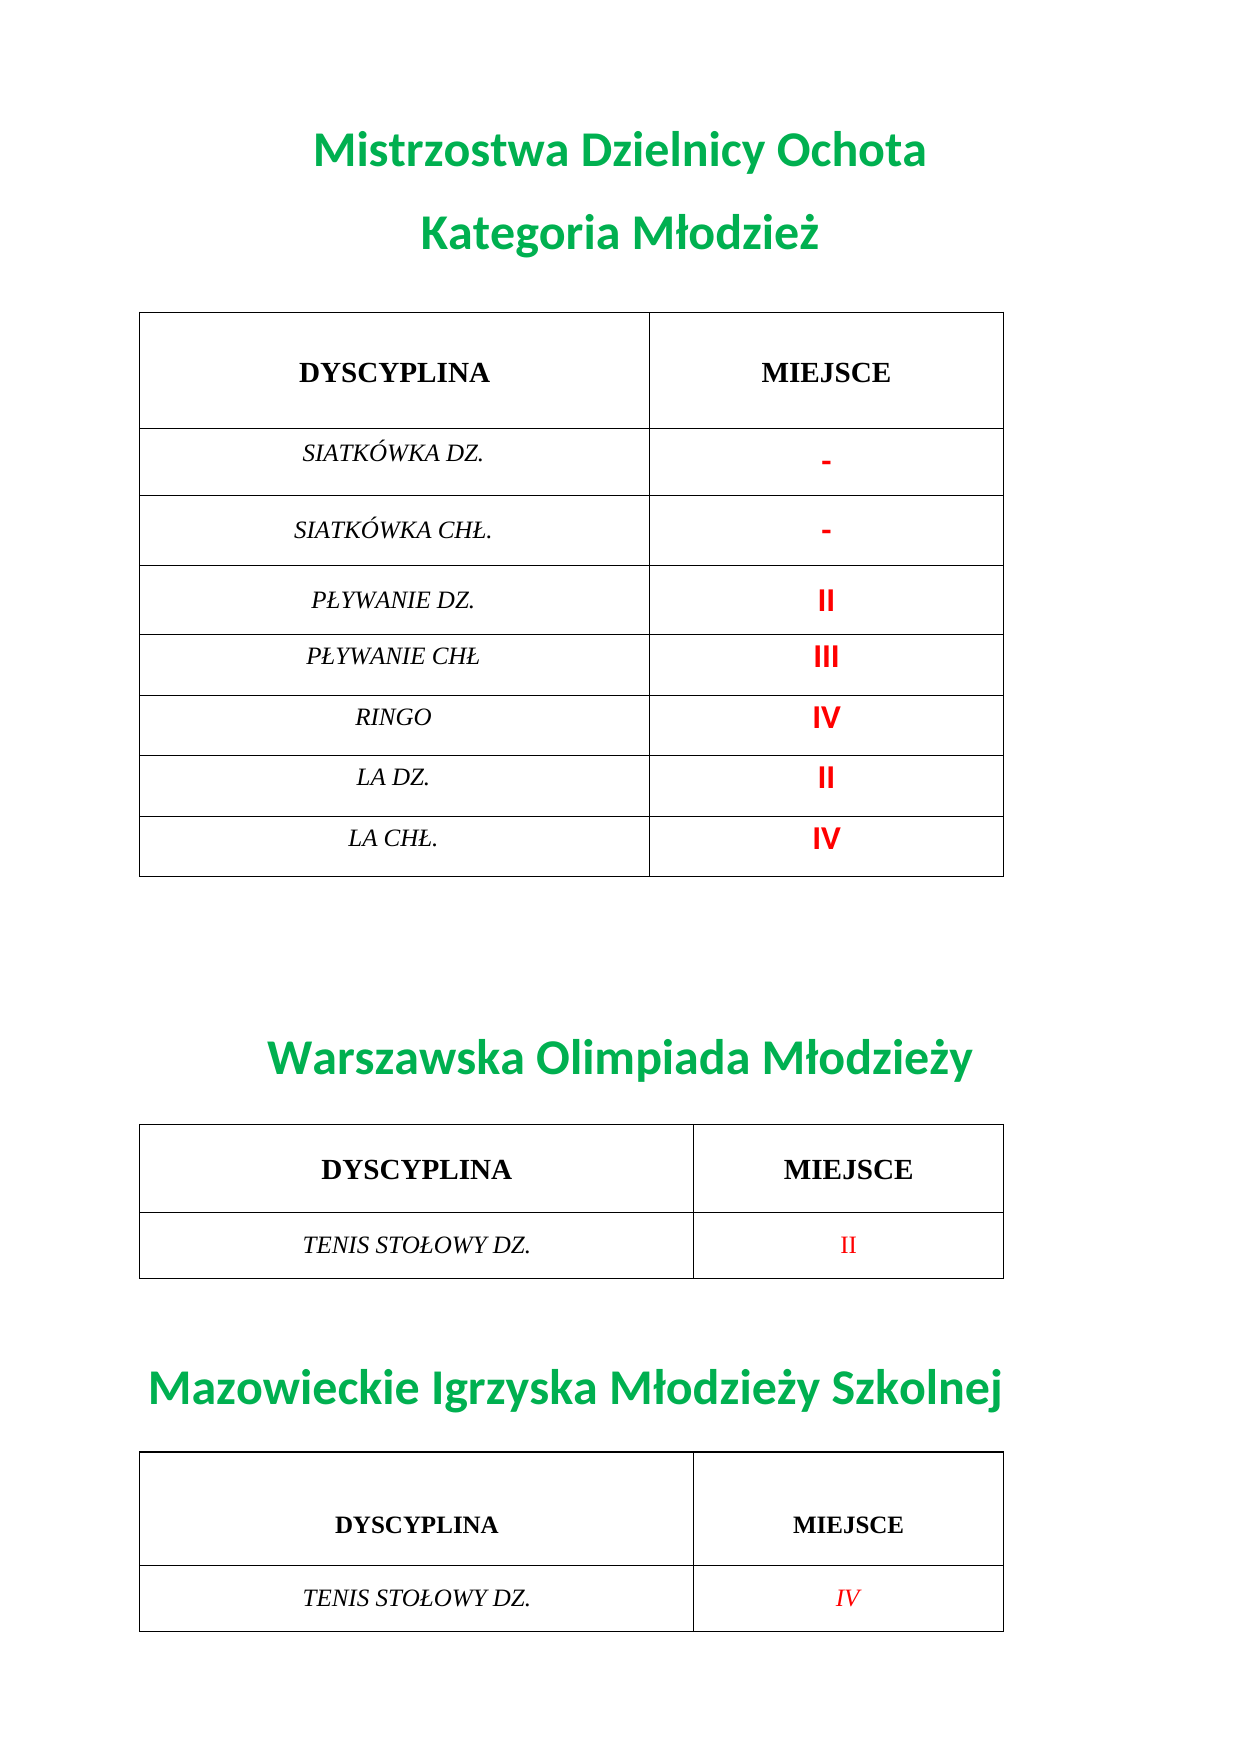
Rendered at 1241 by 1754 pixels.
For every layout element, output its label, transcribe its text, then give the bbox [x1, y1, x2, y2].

table_cell PŁYWANIE CHŁ [140, 635, 649, 695]
text Mistrzostwa Dzielnicy Ochota [148, 118, 1093, 179]
table_header DYSCYPLINA [140, 1125, 693, 1212]
table_cell PŁYWANIE DZ. [140, 566, 649, 634]
table_cell LA CHŁ. [140, 817, 649, 876]
table_header MIEJSCE [650, 313, 1003, 428]
table_cell II [650, 756, 1003, 816]
table_cell TENIS STOŁOWY DZ. [140, 1566, 693, 1631]
table_header MIEJSCE [694, 1453, 1003, 1565]
table_cell LA DZ. [140, 756, 649, 816]
table_header DYSCYPLINA [140, 313, 649, 428]
table_cell III [650, 635, 1003, 695]
table_cell TENIS STOŁOWY DZ. [140, 1213, 693, 1278]
text Kategoria Młodzież [148, 201, 1093, 262]
table_cell RINGO [140, 696, 649, 755]
text Warszawska Olimpiada Młodzieży [148, 1026, 1093, 1087]
table_cell - [650, 429, 1003, 495]
table_cell - [650, 496, 1003, 565]
table_cell SIATKÓWKA CHŁ. [140, 496, 649, 565]
table_cell II [694, 1213, 1003, 1278]
table_header DYSCYPLINA [140, 1453, 693, 1565]
table_header MIEJSCE [694, 1125, 1003, 1212]
table_cell SIATKÓWKA DZ. [140, 429, 649, 495]
text Mazowieckie Igrzyska Młodzieży Szkolnej [148, 1356, 1093, 1417]
table_cell II [650, 566, 1003, 634]
table_cell IV [650, 696, 1003, 755]
table_cell IV [650, 817, 1003, 876]
table_cell IV [694, 1566, 1003, 1631]
